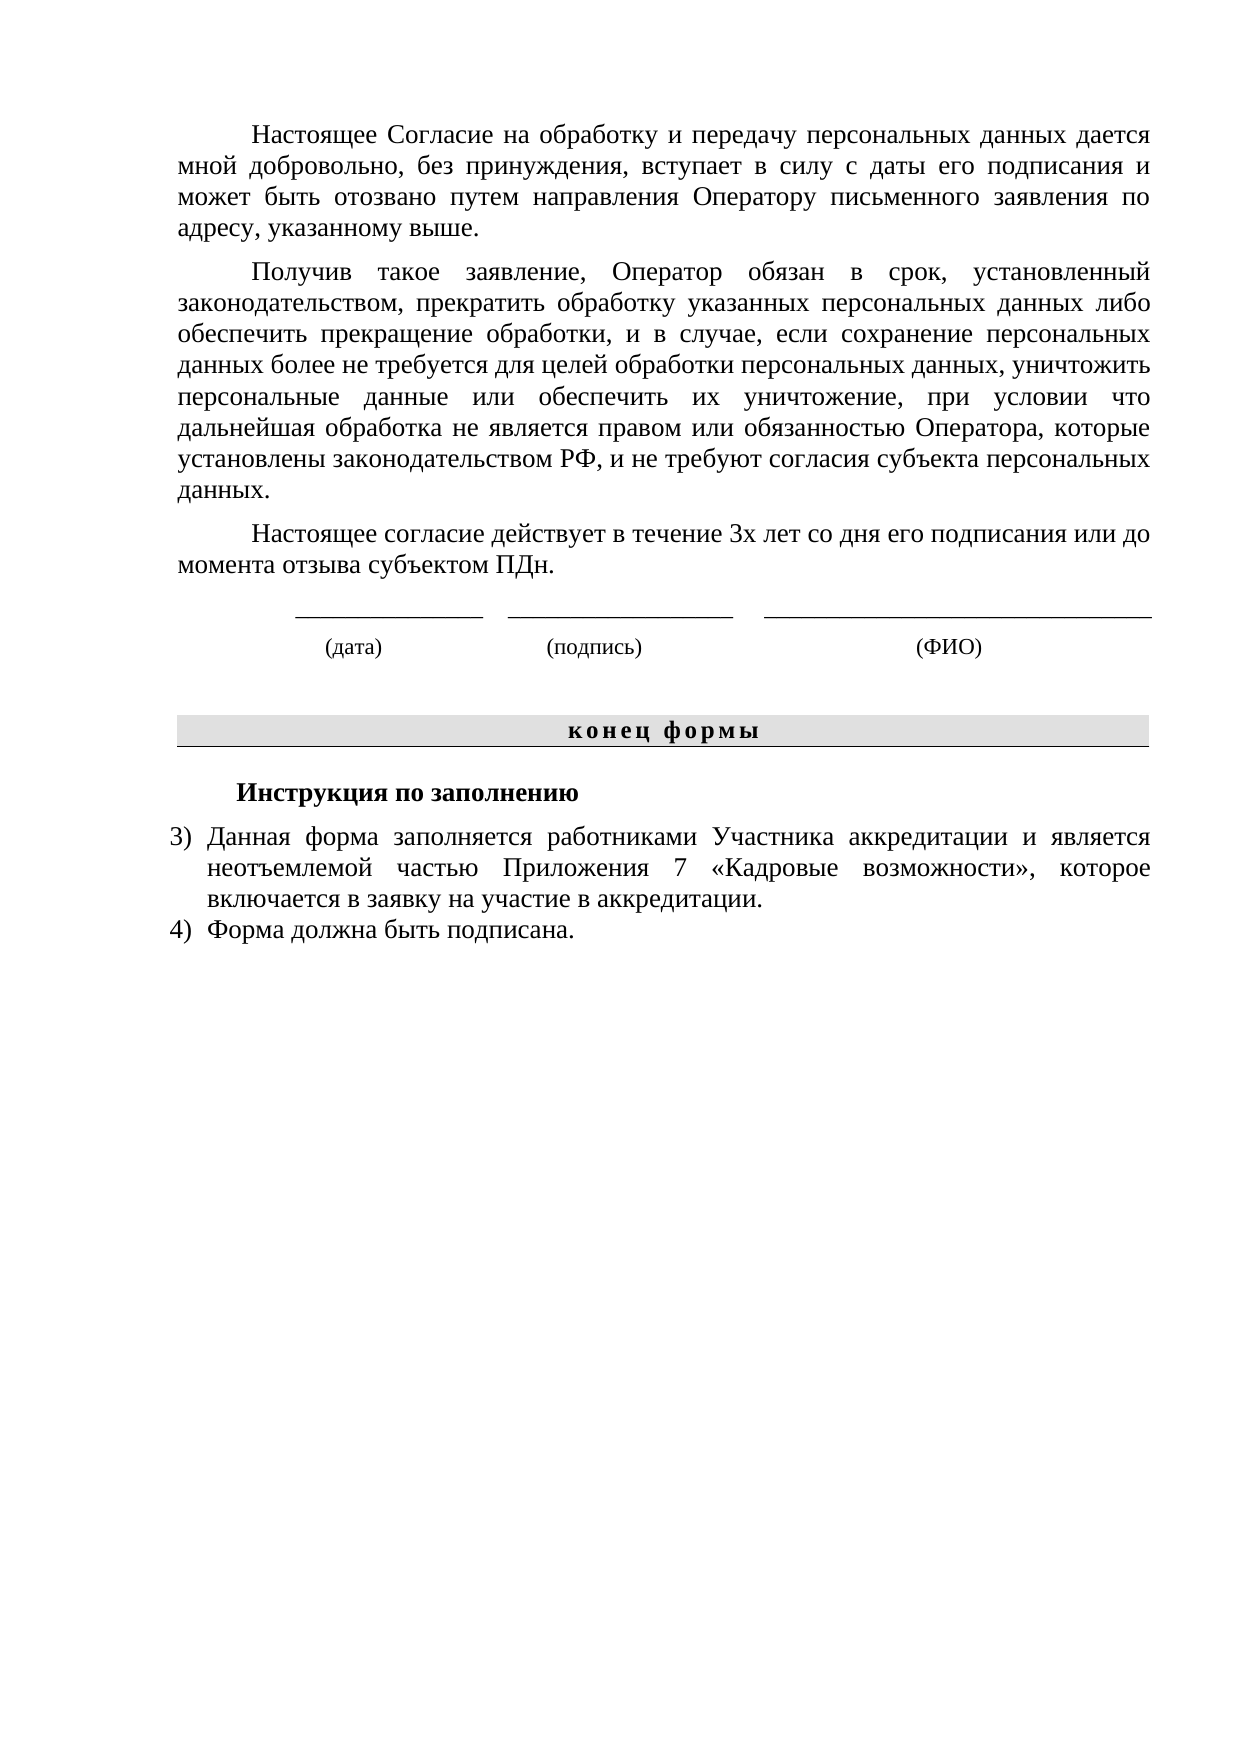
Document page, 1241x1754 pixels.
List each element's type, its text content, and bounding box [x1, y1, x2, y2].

text Настоящее согласие действует в течение 3х лет со дня его подписания или до момента отзыва субъектом ПДн. [177, 517, 1152, 579]
list Форма должна быть подписана. [169, 913, 1152, 944]
text Получив такое заявление, Оператор обязан в срок, установленный законодательством, прекратить обработку указанных персональных данных либо обеспечить прекращение обработки, и в случае, если сохранение персональных данных более не требуется для целей обработки персональных данных, уничтожить персональные данные или обеспечить их уничтожение, при условии что дальнейшая обработка не является правом или обязанностью Оператора, которые установлены законодательством РФ, и не требуют согласия субъекта персональных данных. [177, 255, 1152, 504]
text _______________ __________________ _______________________________ [295, 592, 1152, 620]
text (дата) (подпись) (ФИО) [295, 633, 1152, 659]
text Инструкция по заполнению [177, 776, 1152, 807]
text конец формы [177, 715, 1149, 746]
text Настоящее Согласие на обработку и передачу персональных данных дается мной добровольно, без принуждения, вступает в силу с даты его подписания и может быть отозвано путем направления Оператору письменного заявления по адресу, указанному выше. [177, 118, 1152, 243]
list Данная форма заполняется работниками Участника аккредитации и является неотъемлемой частью Приложения 7 «Кадровые возможности», которое включается в заявку на участие в аккредитации. [169, 820, 1152, 913]
